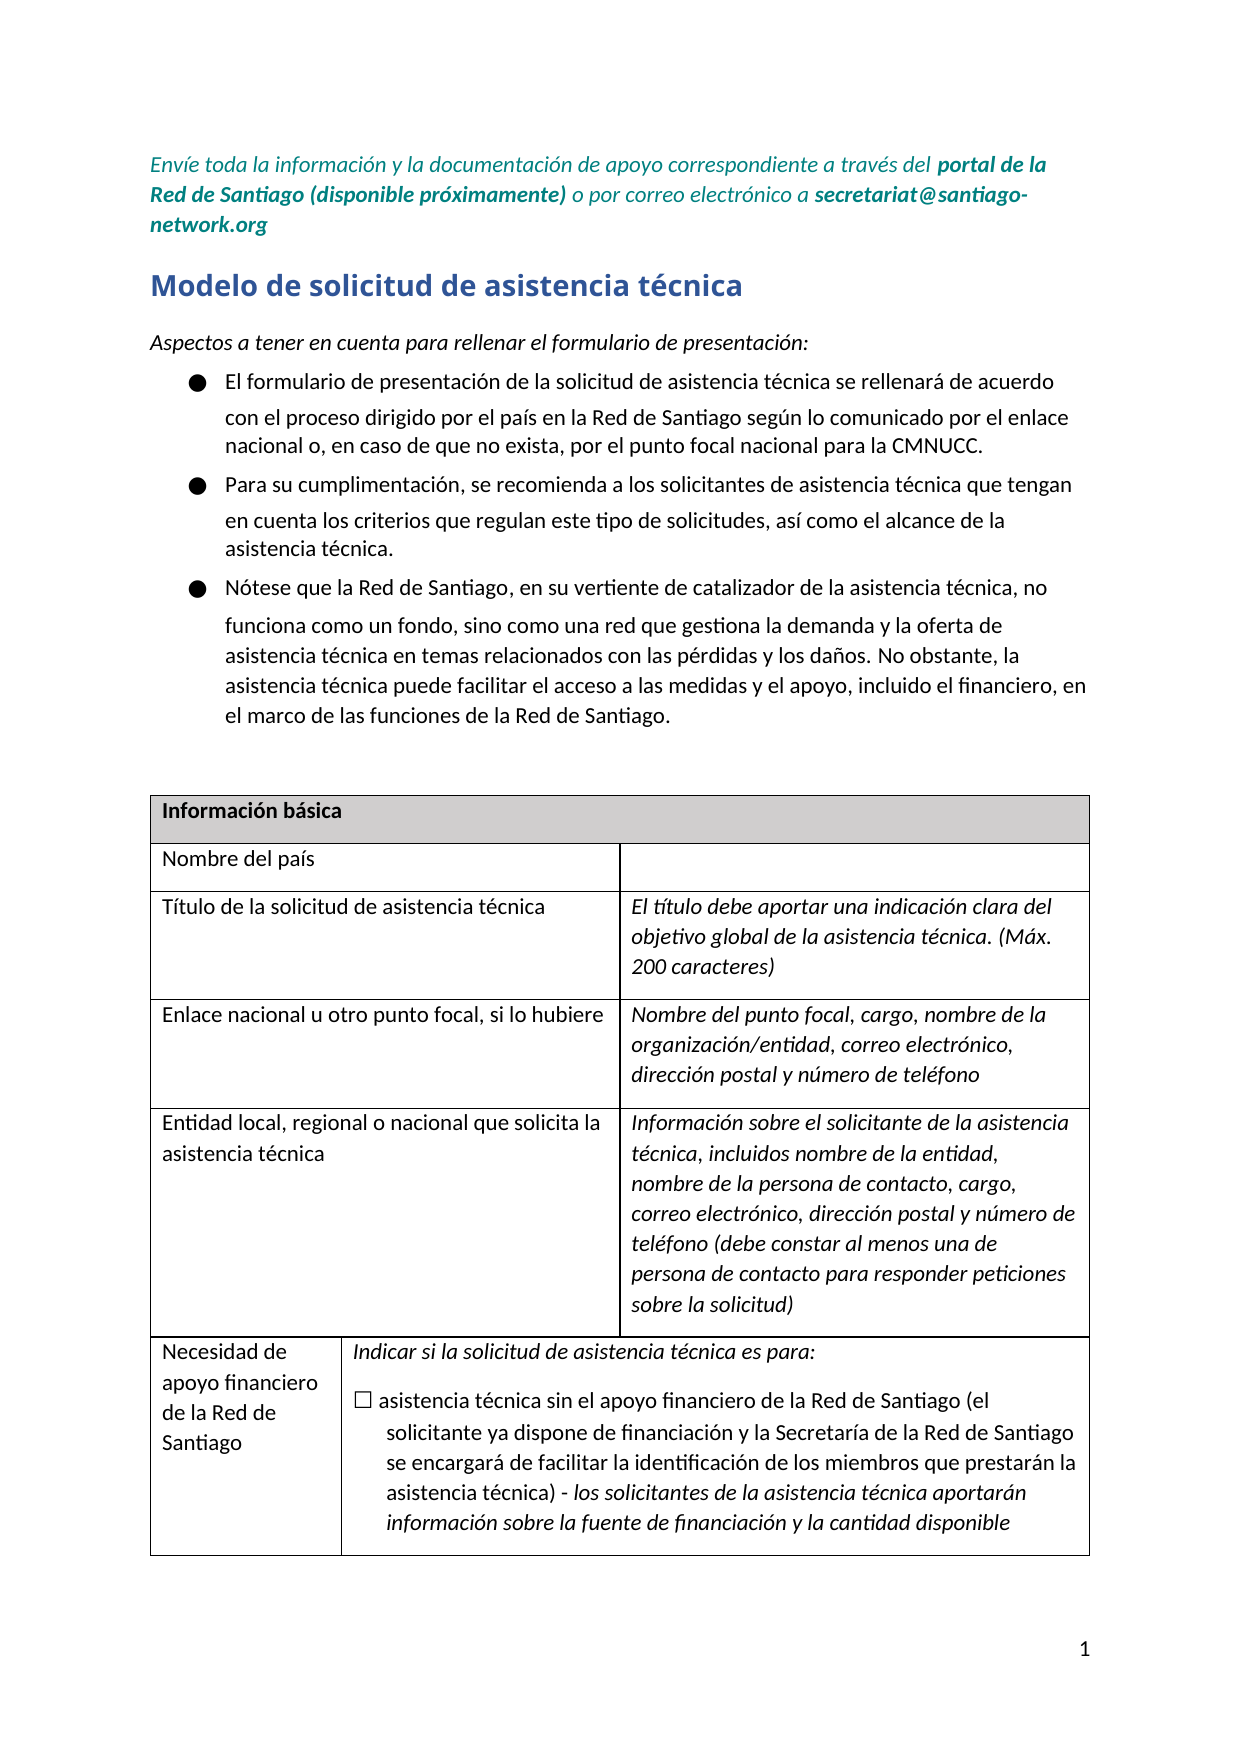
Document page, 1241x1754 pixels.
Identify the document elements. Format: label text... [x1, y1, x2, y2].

table_cell El título debe aportar una indicación clara del objetivo global de la asistencia técnica. (Máx. 200 caracteres) [621, 892, 1089, 999]
text Aspectos a tener en cuenta para rellenar el formulario de presentación: [150, 328, 1090, 356]
list Para su cumplimentación, se recomienda a los solicitantes de asistencia técnica que tengan en cuenta los criterios que regulan este tipo de solicitudes, así como el alcance de la asistencia técnica. [187, 459, 1090, 562]
table_cell Información sobre el solicitante de la asistencia técnica, incluidos nombre de la entidad, nombre de la persona de contacto, cargo, correo electrónico, dirección postal y número de teléfono (debe constar al menos una de persona de contacto para responder peticiones sobre la solicitud) [621, 1109, 1089, 1336]
table_cell Enlace nacional u otro punto focal, si lo hubiere [151, 1000, 619, 1107]
table_cell [621, 844, 1089, 891]
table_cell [151, 1338, 341, 1555]
table_cell Nombre del punto focal, cargo, nombre de la organización/entidad, correo electrónico, dirección postal y número de teléfono [621, 1000, 1089, 1107]
list Nótese que la Red de Santiago, en su vertiente de catalizador de la asistencia técnica, no funciona como un fondo, sino como una red que gestiona la demanda y la oferta de asistencia técnica en temas relacionados con las pérdidas y los daños. No obstante, la asistencia técnica puede facilitar el acceso a las medidas y el apoyo, incluido el financiero, en el marco de las funciones de la Red de Santiago. [187, 562, 1090, 729]
text Envíe toda la información y la documentación de apoyo correspondiente a través del portal de la Red de Santiago (disponible próximamente) o por correo electrónico a secretariat@santiago-network.org [150, 150, 1090, 238]
table_header Información básica [151, 796, 1089, 843]
table_cell Título de la solicitud de asistencia técnica [151, 892, 619, 999]
table_cell Entidad local, regional o nacional que solicita la asistencia técnica [151, 1109, 619, 1336]
subtitle Modelo de solicitud de asistencia técnica [150, 266, 1090, 305]
list El formulario de presentación de la solicitud de asistencia técnica se rellenará de acuerdo con el proceso dirigido por el país en la Red de Santiago según lo comunicado por el enlace nacional o, en caso de que no exista, por el punto focal nacional para la CMNUCC. [187, 356, 1090, 459]
table_cell Nombre del país [151, 844, 619, 891]
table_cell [342, 1338, 1089, 1555]
